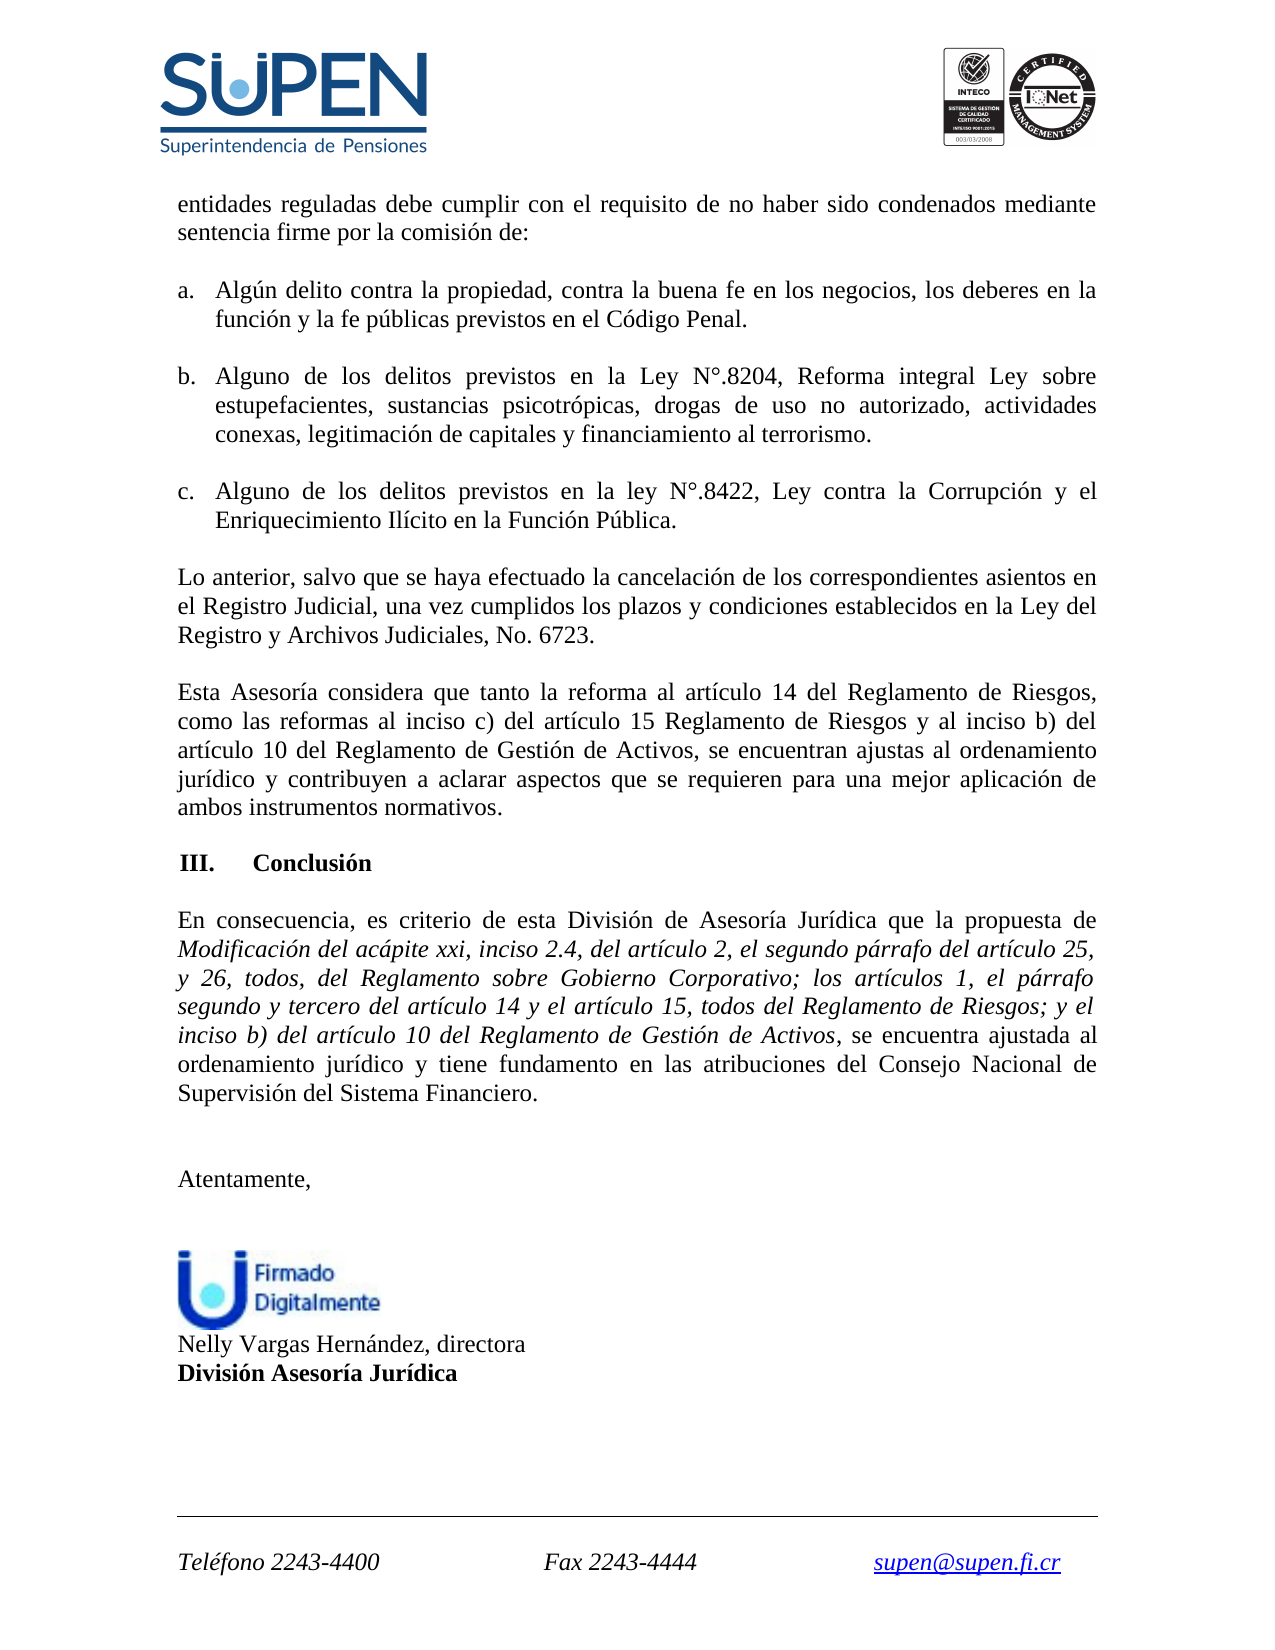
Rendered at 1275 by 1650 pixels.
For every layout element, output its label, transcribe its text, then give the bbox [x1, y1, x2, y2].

text Lo anterior, salvo que se haya efectuado la cancelación de los correspondientes asientos en el Registro Judicial, una vez cumplidos los plazos y condiciones establecidos en la Ley del Registro y Archivos Judiciales, No. 6723. [177, 562, 1098, 649]
list Algún delito contra la propiedad, contra la buena fe en los negocios, los deberes en la función y la fe públicas previstos en el Código Penal. [177, 275, 1098, 332]
text Nelly Vargas Hernández, directora [177, 1329, 1098, 1358]
picture [177, 1250, 382, 1330]
text Esta Asesoría considera que tanto la reforma al artículo 14 del Reglamento de Riesgos, como las reformas al inciso c) del artículo 15 Reglamento de Riesgos y al inciso b) del artículo 10 del Reglamento de Gestión de Activos, se encuentran ajustas al ordenamiento jurídico y contribuyen a aclarar aspectos que se requieren para una mejor aplicación de ambos instrumentos normativos. [177, 677, 1098, 821]
list Alguno de los delitos previstos en la ley N°.8422, Ley contra la Corrupción y el Enriquecimiento Ilícito en la Función Pública. [177, 476, 1098, 534]
list Conclusión [215, 848, 1098, 876]
text División Asesoría Jurídica [177, 1358, 1098, 1387]
text En consecuencia, es criterio de esta División de Asesoría Jurídica que la propuesta de Modificación del acápite xxi, inciso 2.4, del artículo 2, el segundo párrafo del artículo 25, y 26, todos, del Reglamento sobre Gobierno Corporativo; los artículos 1, el párrafo segundo y tercero del artículo 14 y el artículo 15, todos del Reglamento de Riesgos; y el inciso b) del artículo 10 del Reglamento de Gestión de Activos, se encuentra ajustada al ordenamiento jurídico y tiene fundamento en las atribuciones del Consejo Nacional de Supervisión del Sistema Financiero. [177, 905, 1098, 1106]
text Atentamente, [177, 1164, 1098, 1193]
picture [133, 30, 453, 178]
picture [941, 46, 1098, 148]
list Alguno de los delitos previstos en la Ley N°.8204, Reforma integral Ley sobre estupefacientes, sustancias psicotrópicas, drogas de uso no autorizado, actividades conexas, legitimación de capitales y financiamiento al terrorismo. [177, 361, 1098, 447]
